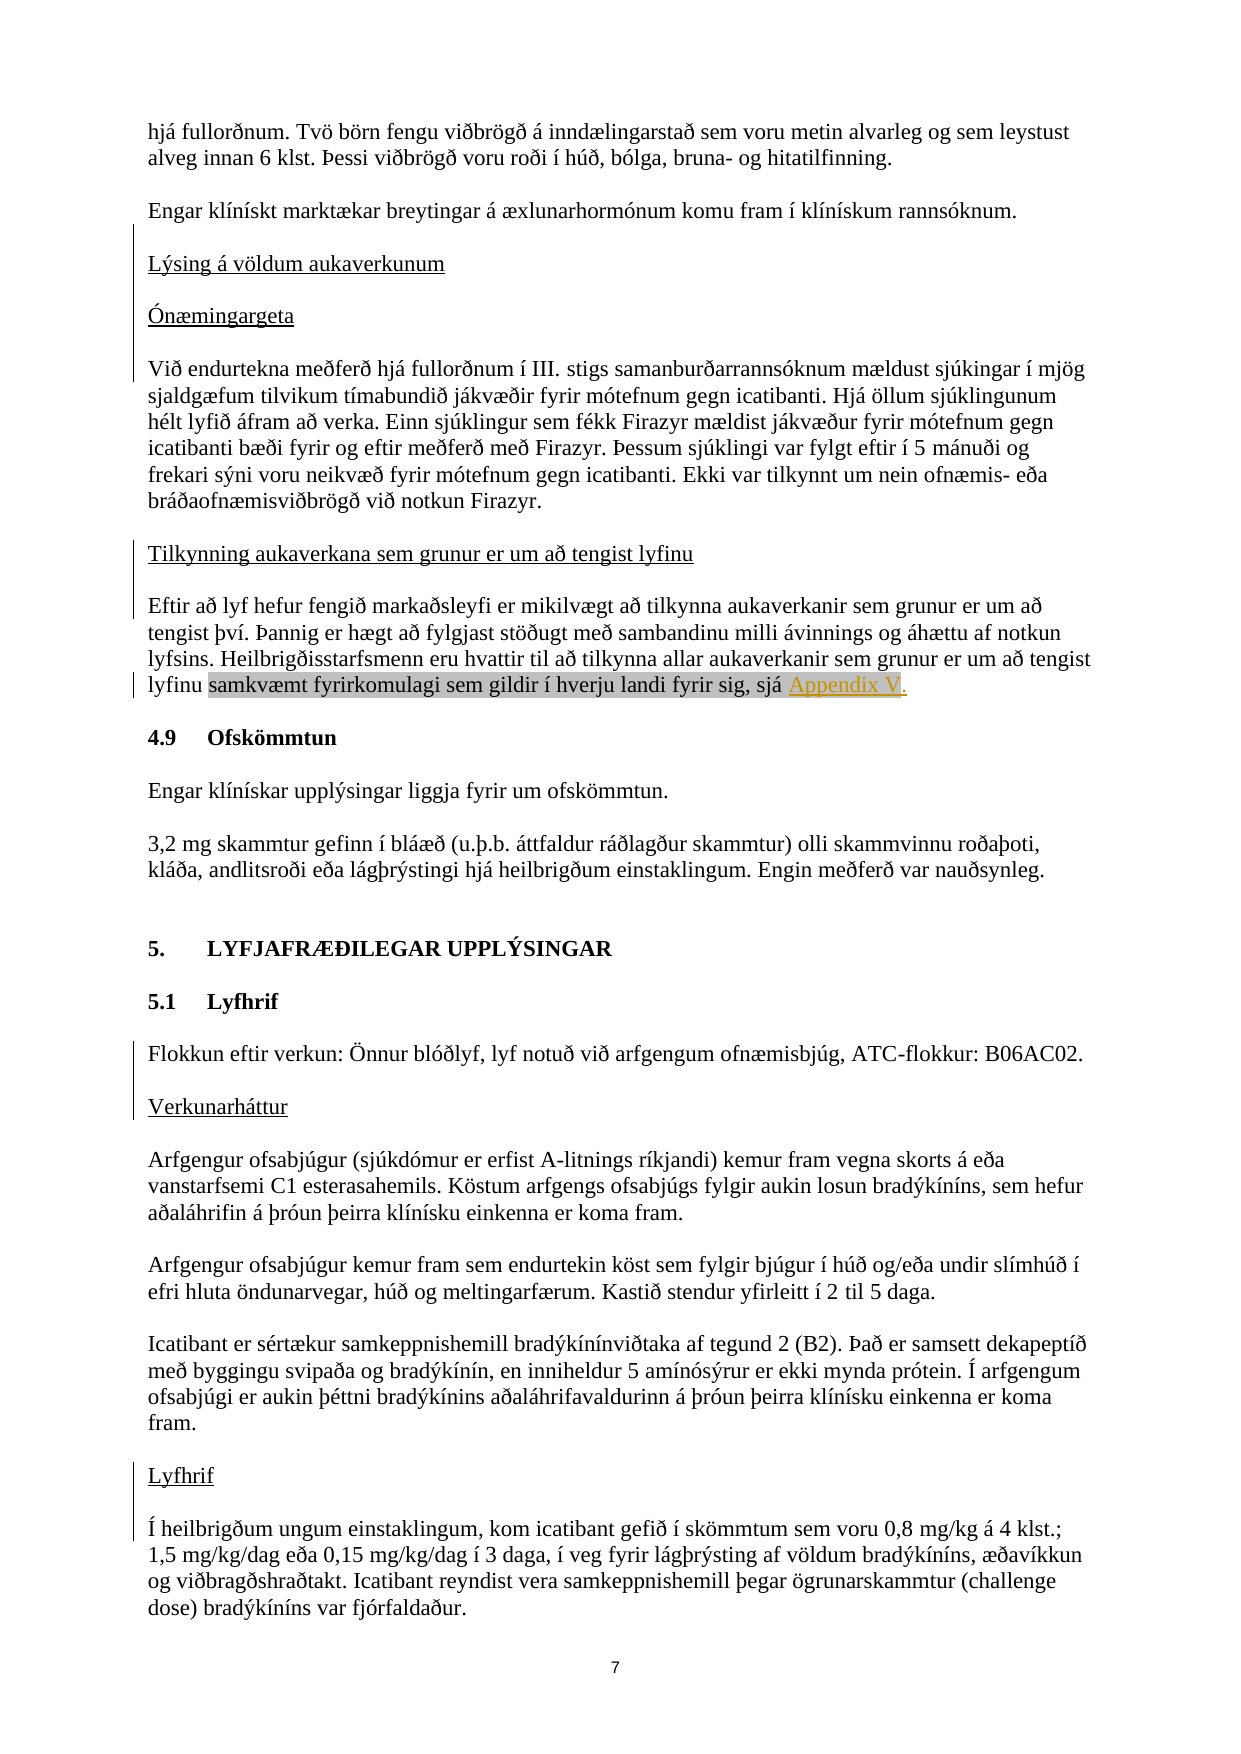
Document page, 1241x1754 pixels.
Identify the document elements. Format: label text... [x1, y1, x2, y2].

text Verkunarháttur [148, 1093, 1092, 1119]
text Engar klínískt marktækar breytingar á æxlunarhormónum komu fram í klínískum rannsóknum. [148, 197, 1092, 223]
text Icatibant er sértækur samkeppnishemill bradýkínínviðtaka af tegund 2 (B2). Það er samsett dekapeptíð með byggingu svipaða og bradýkínín, en inniheldur 5 amínósýrur er ekki mynda prótein. Í arfgengum ofsabjúgi er aukin þéttni bradýkínins aðaláhrifavaldurinn á þróun þeirra klínísku einkenna er koma fram. [148, 1330, 1092, 1436]
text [148, 118, 1092, 171]
text Í heilbrigðum ungum einstaklingum, kom icatibant gefið í skömmtum sem voru 0,8 mg/kg á 4 klst.; 1,5 mg/kg/dag eða 0,15 mg/kg/dag í 3 daga, í veg fyrir lágþrýsting af völdum bradýkíníns, æðavíkkun og viðbragðshraðtakt. Icatibant reyndist vera samkeppnishemill þegar ögrunarskammtur (challenge dose) bradýkíníns var fjórfaldaður. [148, 1515, 1092, 1620]
text 5.1 Lyfhrif [148, 988, 1092, 1014]
text Lýsing á völdum aukaverkunum [148, 250, 1092, 276]
text Lyfhrif [148, 1462, 1092, 1488]
text Engar klínískar upplýsingar liggja fyrir um ofskömmtun. [148, 777, 1092, 803]
text 4.9 Ofskömmtun [148, 724, 1092, 751]
text Flokkun eftir verkun: Önnur blóðlyf, lyf notuð við arfgengum ofnæmisbjúg, ATC-flokkur: B06AC02. [148, 1041, 1092, 1067]
text 5. LYFJAFRÆÐILEGAR UPPLÝSINGAR [148, 935, 1092, 961]
text Eftir að lyf hefur fengið markaðsleyfi er mikilvægt að tilkynna aukaverkanir sem grunur er um að tengist því. Þannig er hægt að fylgjast stöðugt með sambandinu milli ávinnings og áhættu af notkun lyfsins. Heilbrigðisstarfsmenn eru hvattir til að tilkynna allar aukaverkanir sem grunur er um að tengist lyfinu samkvæmt fyrirkomulagi sem gildir í hverju landi fyrir sig, sjá [148, 592, 1092, 698]
text Arfgengur ofsabjúgur (sjúkdómur er erfist A-litnings ríkjandi) kemur fram vegna skorts á eða vanstarfsemi C1 esterasahemils. Köstum arfgengs ofsabjúgs fylgir aukin losun bradýkíníns, sem hefur aðaláhrifin á þróun þeirra klínísku einkenna er koma fram. [148, 1146, 1092, 1225]
text Tilkynning aukaverkana sem grunur er um að tengist lyfinu [148, 540, 1092, 566]
text Ónæmingargeta [148, 303, 1092, 329]
text Arfgengur ofsabjúgur kemur fram sem endurtekin köst sem fylgir bjúgur í húð og/eða undir slímhúð í efri hluta öndunarvegar, húð og meltingarfærum. Kastið stendur yfirleitt í 2 til 5 daga. [148, 1251, 1092, 1304]
text Við endurtekna meðferð hjá fullorðnum í III. stigs samanburðarrannsóknum mældust sjúkingar í mjög sjaldgæfum tilvikum tímabundið jákvæðir fyrir mótefnum gegn icatibanti. Hjá öllum sjúklingunum hélt lyfið áfram að verka. Einn sjúklingur sem fékk Firazyr mældist jákvæður fyrir mótefnum gegn icatibanti bæði fyrir og eftir meðferð með Firazyr. Þessum sjúklingi var fylgt eftir í 5 mánuði og frekari sýni voru neikvæð fyrir mótefnum gegn icatibanti. Ekki var tilkynnt um nein ofnæmis- eða bráðaofnæmisviðbrögð við notkun Firazyr. [148, 355, 1092, 513]
text 3,2 mg skammtur gefinn í bláæð (u.þ.b. áttfaldur ráðlagður skammtur) olli skammvinnu roðaþoti, kláða, andlitsroði eða lágþrýstingi hjá heilbrigðum einstaklingum. Engin meðferð var nauðsynleg. [148, 830, 1092, 882]
